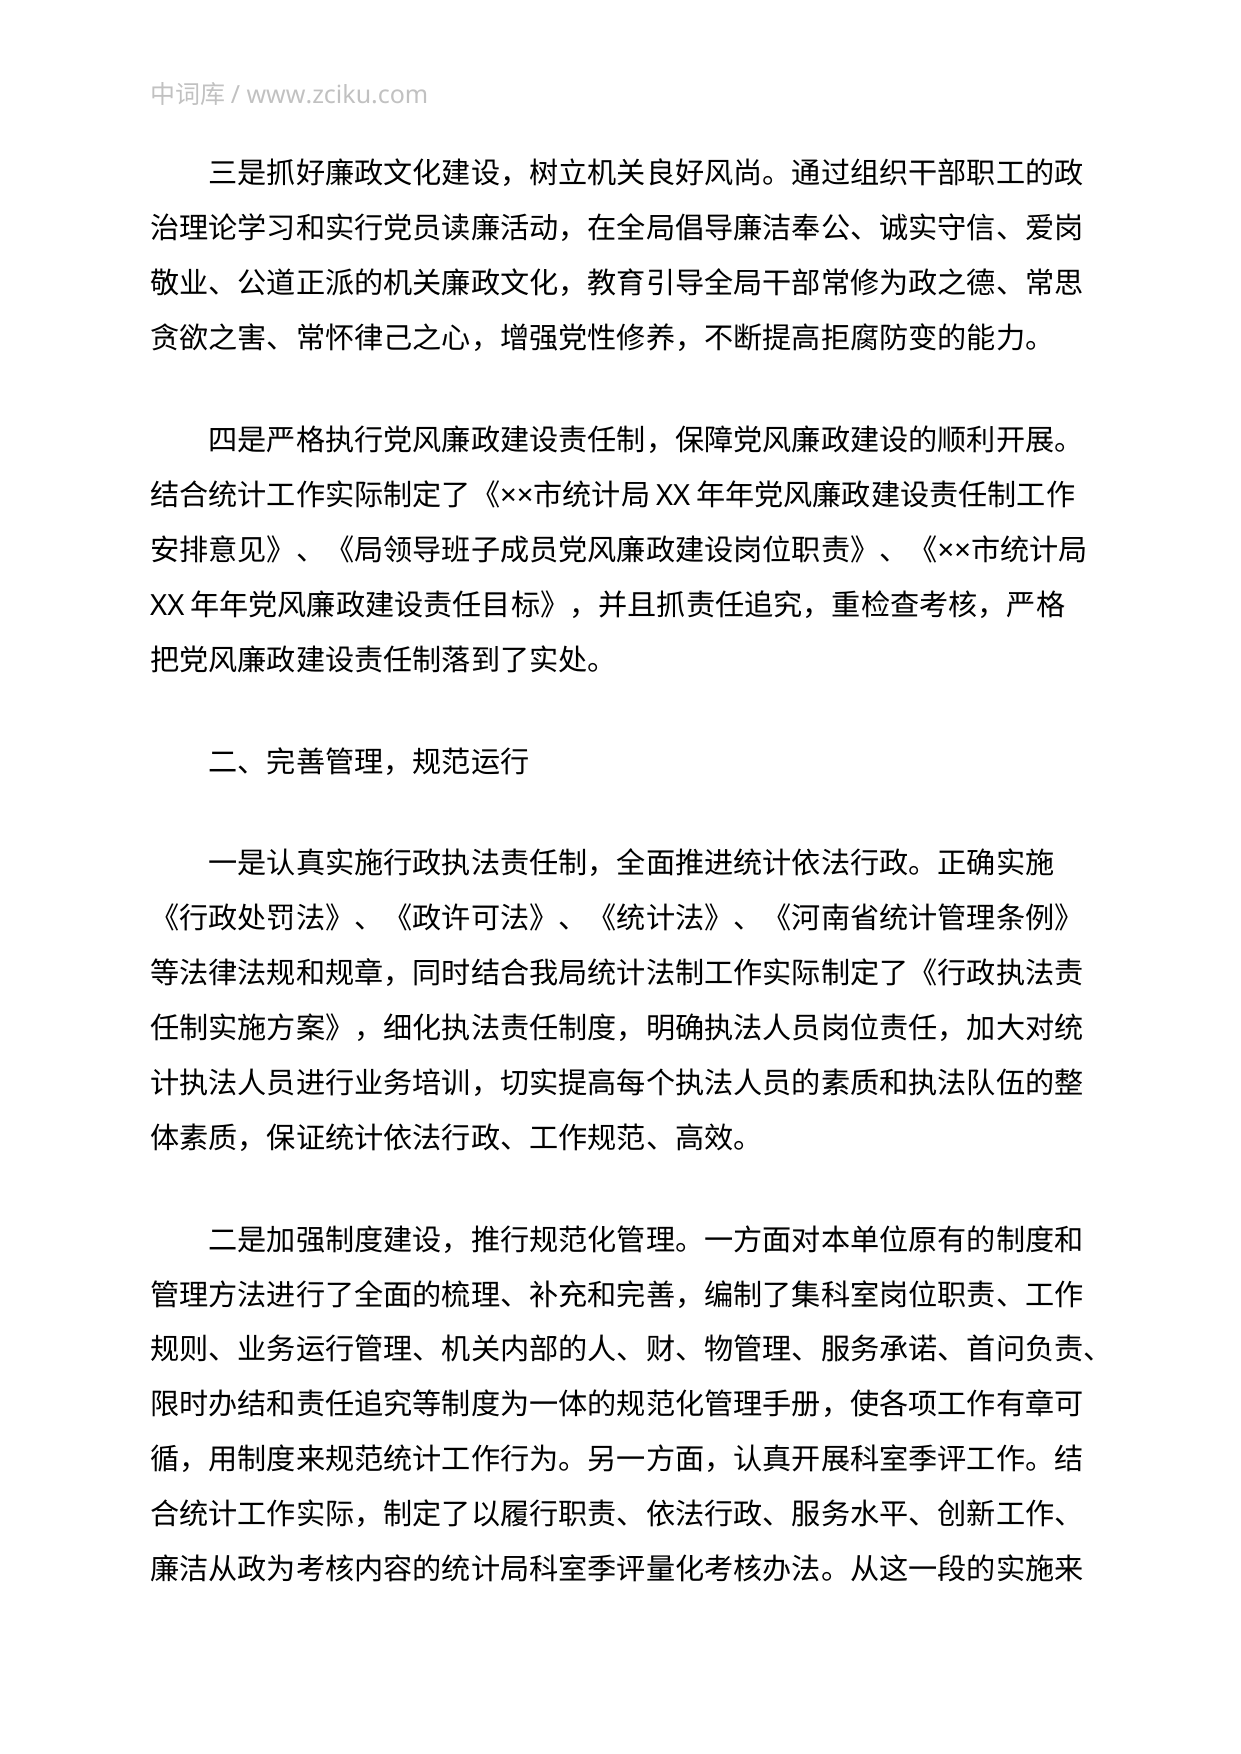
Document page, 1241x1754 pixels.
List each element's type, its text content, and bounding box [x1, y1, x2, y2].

text 三是抓好廉政文化建设，树立机关良好风尚。通过组织干部职工的政治理论学习和实行党员读廉活动，在全局倡导廉洁奉公、诚实守信、爱岗敬业、公道正派的机关廉政文化，教育引导全局干部常修为政之德、常思贪欲之害、常怀律己之心，增强党性修养，不断提高拒腐防变的能力。 [150, 150, 1090, 357]
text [150, 1216, 1090, 1588]
text 一是认真实施行政执法责任制，全面推进统计依法行政。正确实施《行政处罚法》、《政许可法》、《统计法》、《河南省统计管理条例》等法律法规和规章，同时结合我局统计法制工作实际制定了《行政执法责任制实施方案》，细化执法责任制度，明确执法人员岗位责任，加大对统计执法人员进行业务培训，切实提高每个执法人员的素质和执法队伍的整体素质，保证统计依法行政、工作规范、高效。 [150, 840, 1090, 1157]
text 四是严格执行党风廉政建设责任制，保障党风廉政建设的顺利开展。结合统计工作实际制定了《××市统计局XX年年党风廉政建设责任制工作安排意见》、《局领导班子成员党风廉政建设岗位职责》、《××市统计局XX年年党风廉政建设责任目标》，并且抓责任追究，重检查考核，严格把党风廉政建设责任制落到了实处。 [150, 416, 1090, 679]
text 二、完善管理，规范运行 [150, 738, 1090, 780]
